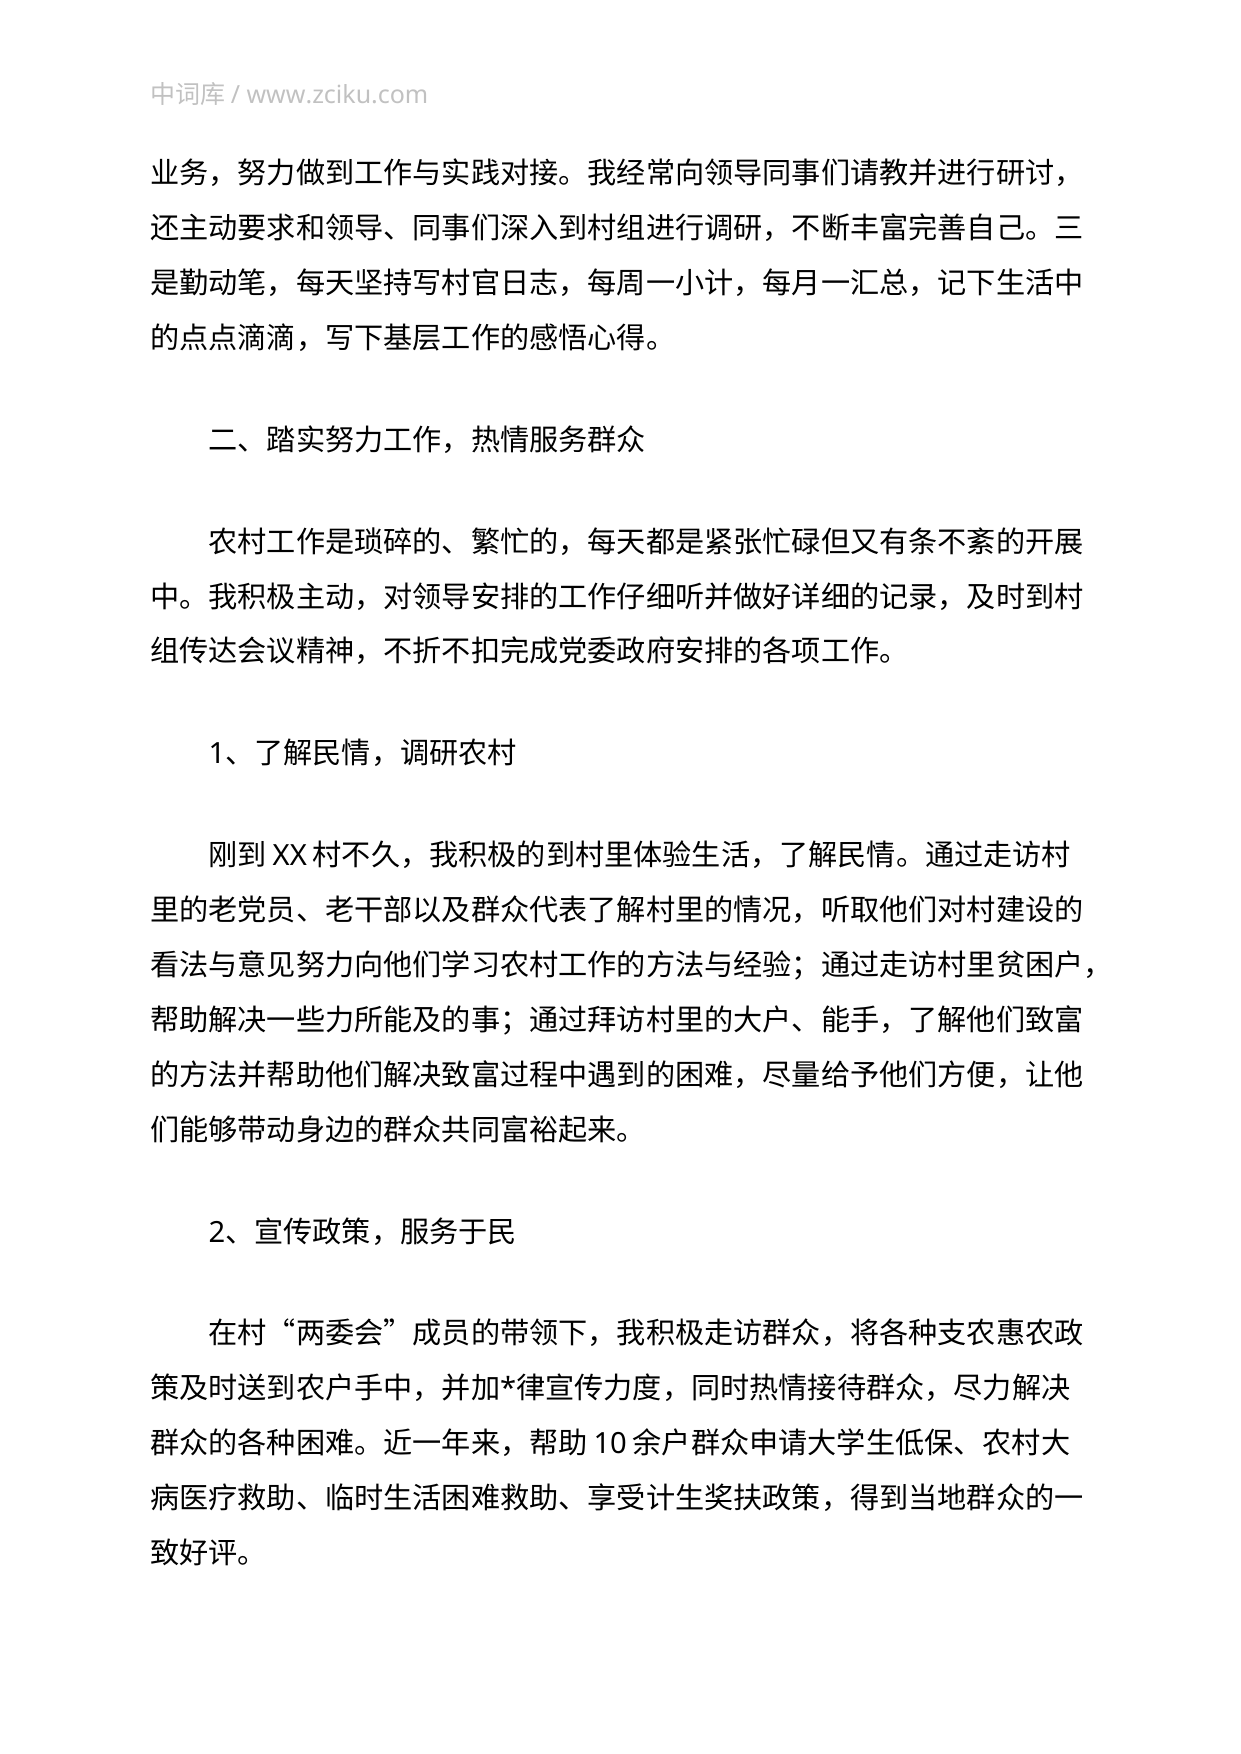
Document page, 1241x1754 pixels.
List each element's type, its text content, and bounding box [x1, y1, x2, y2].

text 2、宣传政策，服务于民 [150, 1208, 1090, 1251]
text 二、踏实努力工作，热情服务群众 [150, 416, 1090, 459]
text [150, 150, 1090, 357]
text 农村工作是琐碎的、繁忙的，每天都是紧张忙碌但又有条不紊的开展中。我积极主动，对领导安排的工作仔细听并做好详细的记录，及时到村组传达会议精神，不折不扣完成党委政府安排的各项工作。 [150, 518, 1090, 670]
text 在村“两委会”成员的带领下，我积极走访群众，将各种支农惠农政策及时送到农户手中，并加*律宣传力度，同时热情接待群众，尽力解决群众的各种困难。近一年来，帮助10余户群众申请大学生低保、农村大病医疗救助、临时生活困难救助、享受计生奖扶政策，得到当地群众的一致好评。 [150, 1310, 1090, 1572]
text 1、了解民情，调研农村 [150, 730, 1090, 772]
text 刚到XX村不久，我积极的到村里体验生活，了解民情。通过走访村里的老党员、老干部以及群众代表了解村里的情况，听取他们对村建设的看法与意见努力向他们学习农村工作的方法与经验；通过走访村里贫困户，帮助解决一些力所能及的事；通过拜访村里的大户、能手，了解他们致富的方法并帮助他们解决致富过程中遇到的困难，尽量给予他们方便，让他们能够带动身边的群众共同富裕起来。 [150, 832, 1090, 1149]
